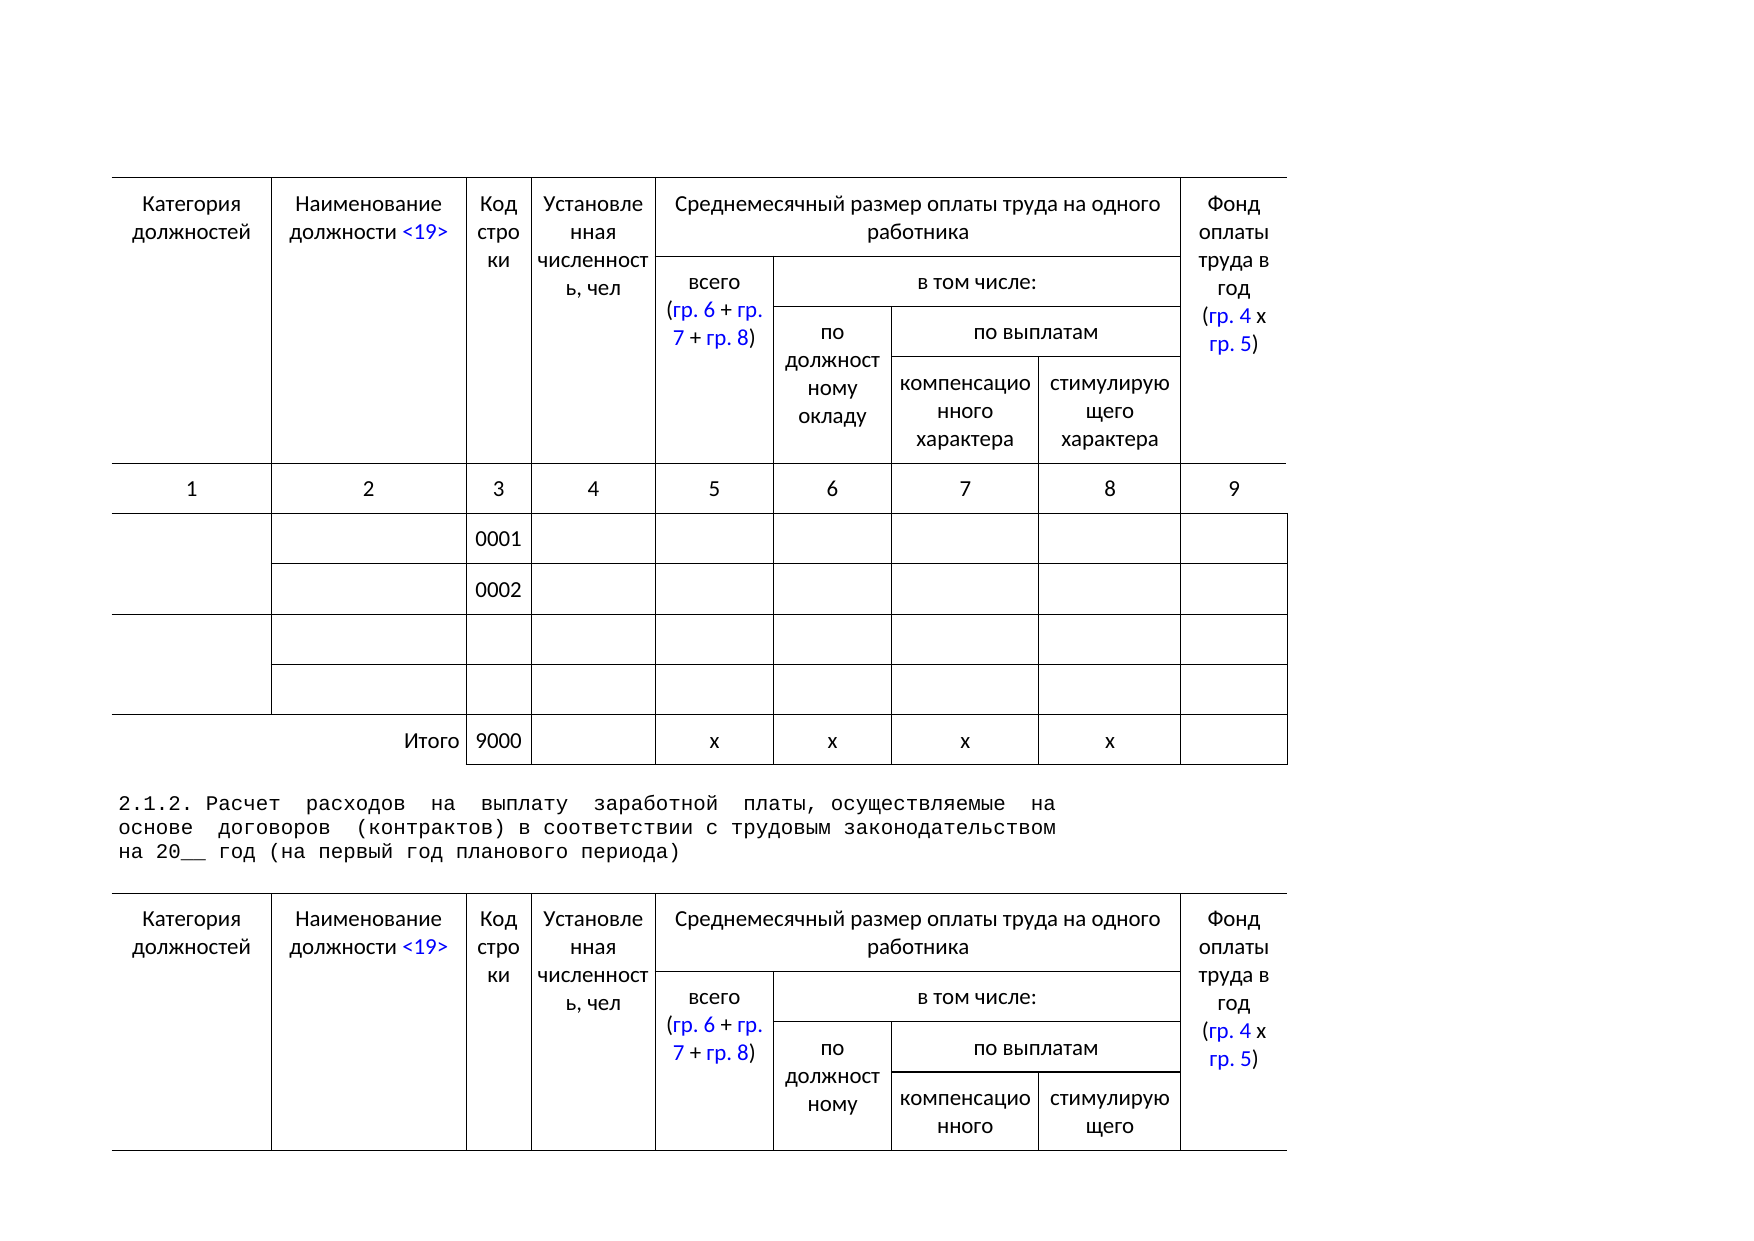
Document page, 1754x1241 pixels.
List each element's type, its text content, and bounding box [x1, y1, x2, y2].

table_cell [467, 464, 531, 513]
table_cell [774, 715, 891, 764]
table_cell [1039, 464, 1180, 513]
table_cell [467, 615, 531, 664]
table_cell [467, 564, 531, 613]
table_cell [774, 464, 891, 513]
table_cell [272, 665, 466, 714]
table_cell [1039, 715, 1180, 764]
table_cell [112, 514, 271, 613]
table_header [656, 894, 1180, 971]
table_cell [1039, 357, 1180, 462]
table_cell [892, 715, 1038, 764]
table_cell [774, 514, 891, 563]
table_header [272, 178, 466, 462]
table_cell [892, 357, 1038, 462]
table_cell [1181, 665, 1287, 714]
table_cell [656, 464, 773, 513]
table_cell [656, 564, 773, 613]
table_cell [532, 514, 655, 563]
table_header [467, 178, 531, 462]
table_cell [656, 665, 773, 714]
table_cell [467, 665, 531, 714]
text основе договоров (контрактов) в соответствии с трудовым законодательством [118, 817, 1636, 841]
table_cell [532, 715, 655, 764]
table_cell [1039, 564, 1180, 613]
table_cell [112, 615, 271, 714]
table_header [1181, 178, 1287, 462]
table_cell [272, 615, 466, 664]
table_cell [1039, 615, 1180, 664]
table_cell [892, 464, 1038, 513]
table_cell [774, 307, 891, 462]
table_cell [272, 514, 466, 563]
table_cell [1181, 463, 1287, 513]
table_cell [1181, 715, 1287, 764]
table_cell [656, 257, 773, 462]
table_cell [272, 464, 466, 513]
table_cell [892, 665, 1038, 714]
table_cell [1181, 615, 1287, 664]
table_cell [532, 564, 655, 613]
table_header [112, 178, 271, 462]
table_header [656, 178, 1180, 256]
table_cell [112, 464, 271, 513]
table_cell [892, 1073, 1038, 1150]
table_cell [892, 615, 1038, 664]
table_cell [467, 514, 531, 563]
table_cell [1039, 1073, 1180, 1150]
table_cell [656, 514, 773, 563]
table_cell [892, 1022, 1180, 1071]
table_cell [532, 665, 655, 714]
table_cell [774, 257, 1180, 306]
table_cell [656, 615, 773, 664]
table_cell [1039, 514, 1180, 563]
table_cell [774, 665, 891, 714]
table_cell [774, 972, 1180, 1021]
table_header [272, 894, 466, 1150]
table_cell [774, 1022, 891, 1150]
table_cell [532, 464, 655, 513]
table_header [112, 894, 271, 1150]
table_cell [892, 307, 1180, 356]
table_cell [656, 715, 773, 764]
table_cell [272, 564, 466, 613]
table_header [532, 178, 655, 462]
text на 20__ год (на первый год планового периода) [118, 841, 1636, 864]
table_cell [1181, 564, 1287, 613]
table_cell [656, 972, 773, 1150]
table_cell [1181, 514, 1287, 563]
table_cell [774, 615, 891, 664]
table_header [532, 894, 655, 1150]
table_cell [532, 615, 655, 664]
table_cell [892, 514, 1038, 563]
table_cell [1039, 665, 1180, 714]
text 2.1.2. Расчет расходов на выплату заработной платы, осуществляемые на [118, 793, 1636, 817]
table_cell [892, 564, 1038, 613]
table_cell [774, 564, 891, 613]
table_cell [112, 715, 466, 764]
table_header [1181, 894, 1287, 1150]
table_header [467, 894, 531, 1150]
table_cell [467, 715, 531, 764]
